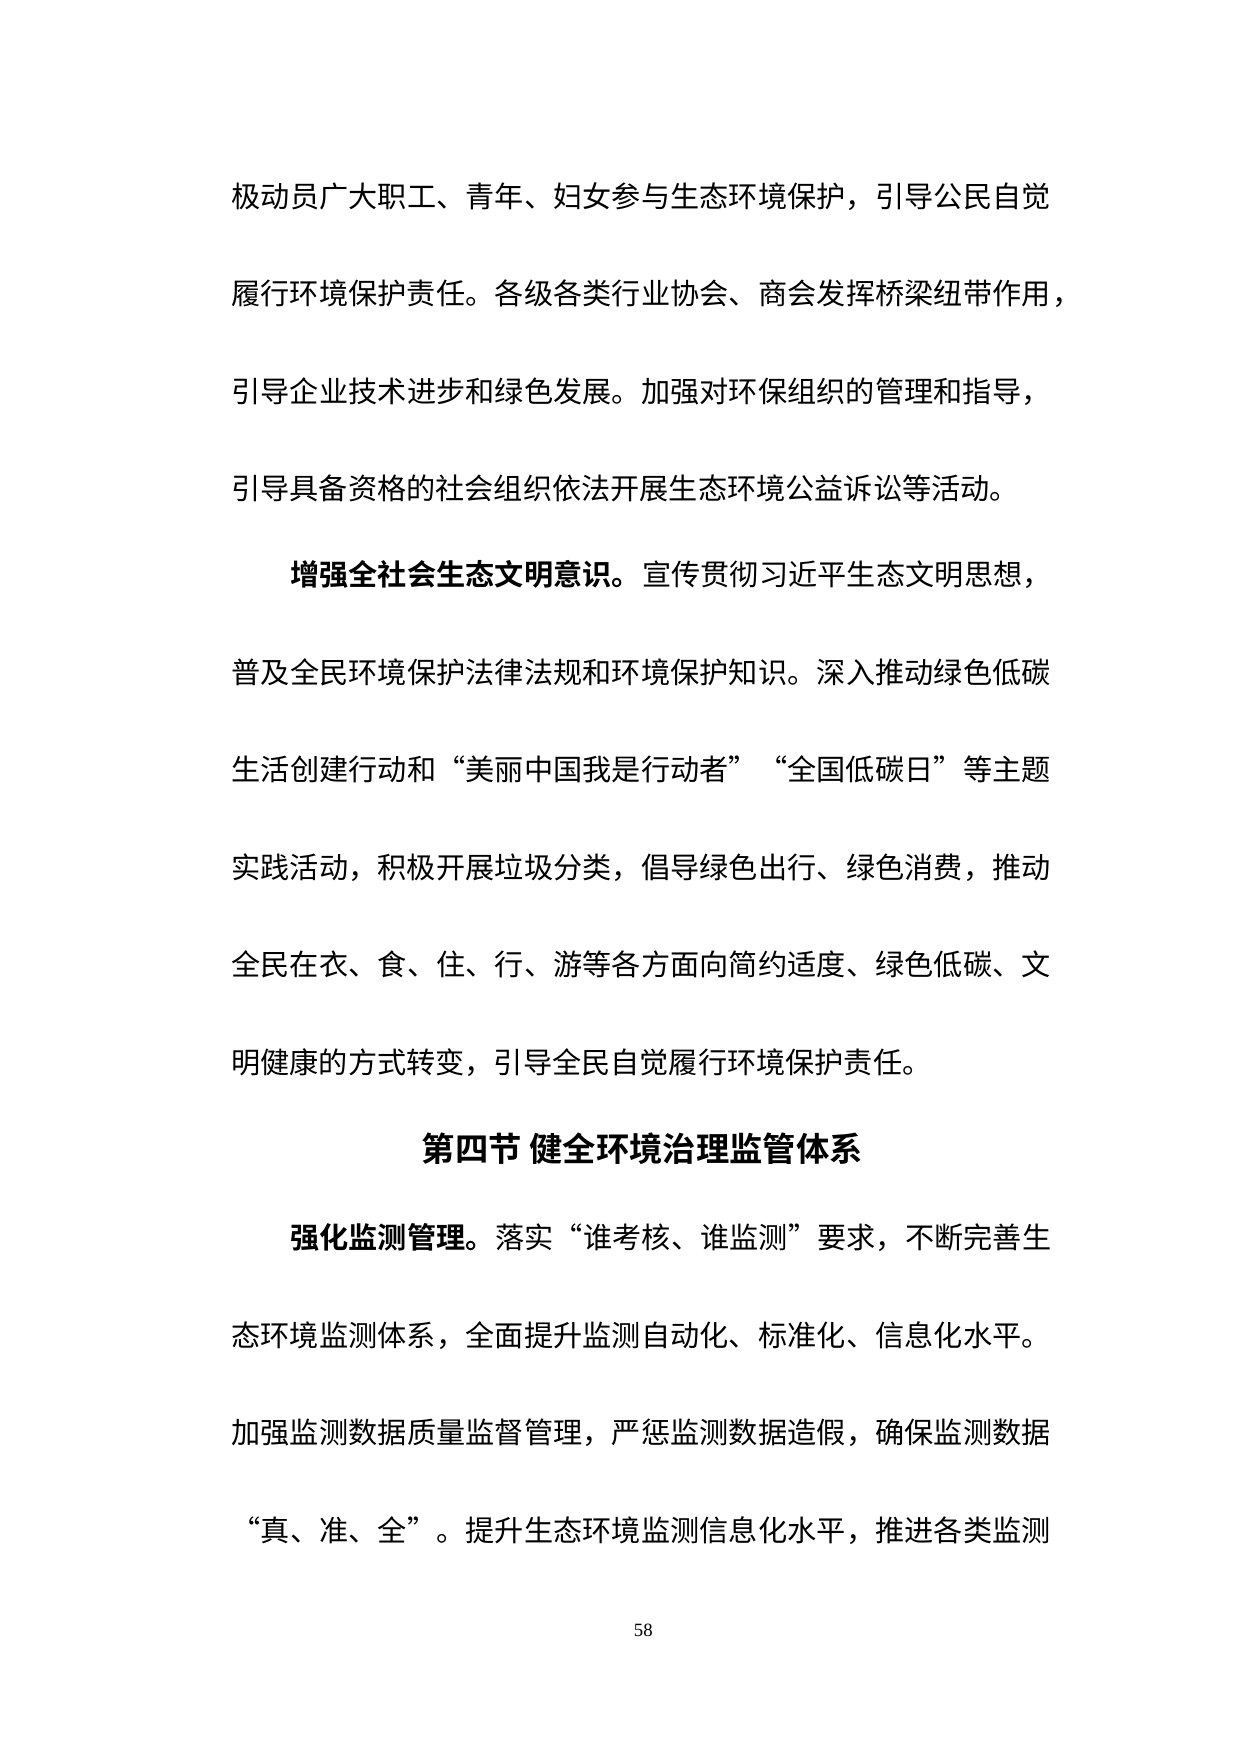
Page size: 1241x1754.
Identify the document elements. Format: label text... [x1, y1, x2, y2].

text 增强全社会生态文明意识。宣传贯彻习近平生态文明思想，普及全民环境保护法律法规和环境保护知识。深入推动绿色低碳生活创建行动和“美丽中国我是行动者”“全国低碳日”等主题实践活动，积极开展垃圾分类，倡导绿色出行、绿色消费，推动全民在衣、食、住、行、游等各方面向简约适度、绿色低碳、文明健康的方式转变，引导全民自觉履行环境保护责任。 [231, 541, 1053, 1093]
list 健全环境治理监管体系 [231, 1114, 1053, 1179]
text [231, 1203, 1053, 1561]
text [231, 162, 1053, 519]
